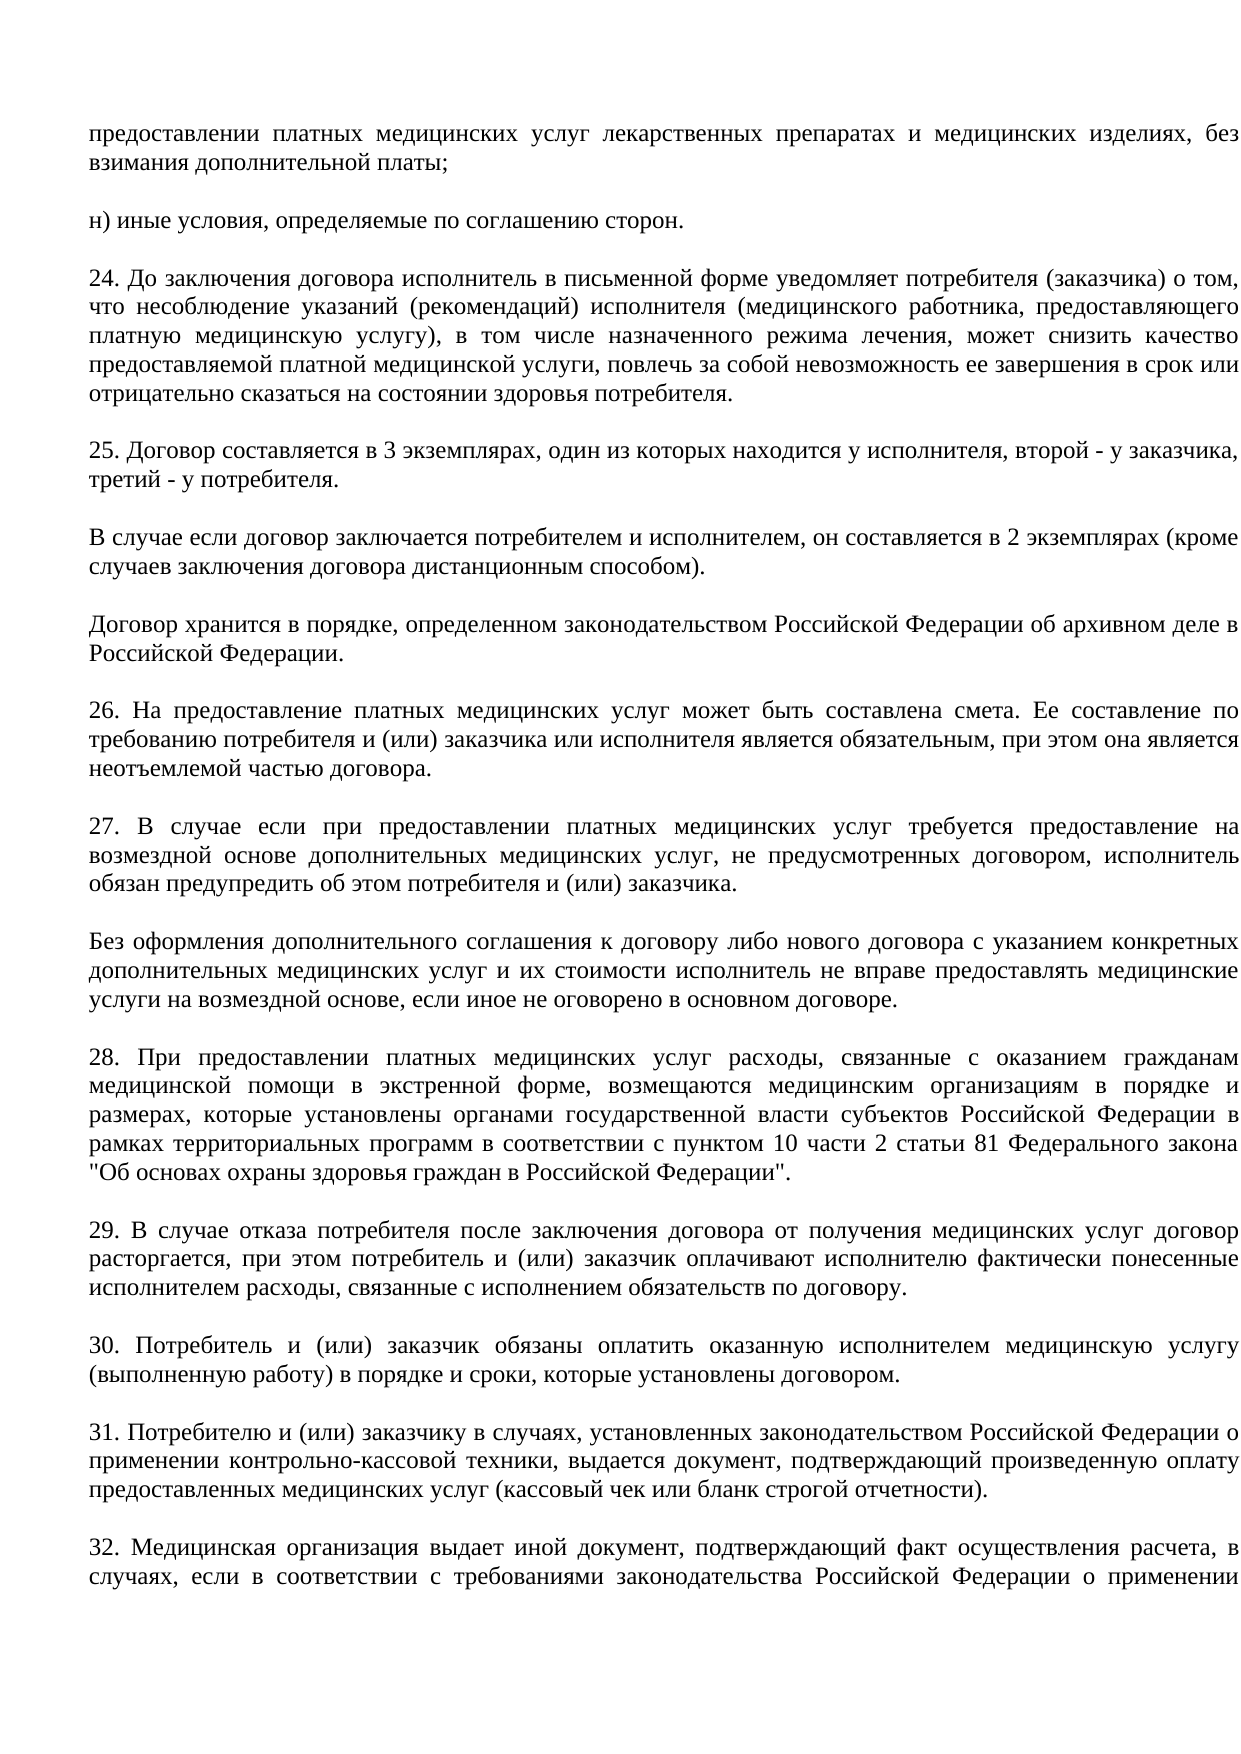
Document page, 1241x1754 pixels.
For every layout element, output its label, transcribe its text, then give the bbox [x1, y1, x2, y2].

text 31. Потребителю и (или) заказчику в случаях, установленных законодательством Российской Федерации о применении контрольно-кассовой техники, выдается документ, подтверждающий произведенную оплату предоставленных медицинских услуг (кассовый чек или бланк строгой отчетности). [89, 1417, 1240, 1503]
text 25. Договор составляется в 3 экземплярах, один из которых находится у исполнителя, второй - у заказчика, третий - у потребителя. [89, 436, 1240, 493]
text Договор хранится в порядке, определенном законодательством Российской Федерации об архивном деле в Российской Федерации. [89, 609, 1240, 666]
text Без оформления дополнительного соглашения к договору либо нового договора с указанием конкретных дополнительных медицинских услуг и их стоимости исполнитель не вправе предоставлять медицинские услуги на возмездной основе, если иное не оговорено в основном договоре. [89, 926, 1240, 1013]
text 29. В случае отказа потребителя после заключения договора от получения медицинских услуг договор расторгается, при этом потребитель и (или) заказчик оплачивают исполнителю фактически понесенные исполнителем расходы, связанные с исполнением обязательств по договору. [89, 1215, 1240, 1301]
text 30. Потребитель и (или) заказчик обязаны оплатить оказанную исполнителем медицинскую услугу (выполненную работу) в порядке и сроки, которые установлены договором. [89, 1330, 1240, 1388]
text 24. До заключения договора исполнитель в письменной форме уведомляет потребителя (заказчика) о том, что несоблюдение указаний (рекомендаций) исполнителя (медицинского работника, предоставляющего платную медицинскую услугу), в том числе назначенного режима лечения, может снизить качество предоставляемой платной медицинской услуги, повлечь за собой невозможность ее завершения в срок или отрицательно сказаться на состоянии здоровья потребителя. [89, 263, 1240, 406]
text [89, 118, 1240, 176]
text 26. На предоставление платных медицинских услуг может быть составлена смета. Ее составление по требованию потребителя и (или) заказчика или исполнителя является обязательным, при этом она является неотъемлемой частью договора. [89, 696, 1240, 782]
text 28. При предоставлении платных медицинских услуг расходы, связанные с оказанием гражданам медицинской помощи в экстренной форме, возмещаются медицинским организациям в порядке и размерах, которые установлены органами государственной власти субъектов Российской Федерации в рамках территориальных программ в соответствии с пунктом 10 части 2 статьи 81 Федерального закона "Об основах охраны здоровья граждан в Российской Федерации". [89, 1042, 1240, 1186]
text 27. В случае если при предоставлении платных медицинских услуг требуется предоставление на возмездной основе дополнительных медицинских услуг, не предусмотренных договором, исполнитель обязан предупредить об этом потребителя и (или) заказчика. [89, 811, 1240, 897]
text н) иные условия, определяемые по соглашению сторон. [89, 205, 1240, 233]
text В случае если договор заключается потребителем и исполнителем, он составляется в 2 экземплярах (кроме случаев заключения договора дистанционным способом). [89, 522, 1240, 580]
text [89, 1532, 1240, 1590]
